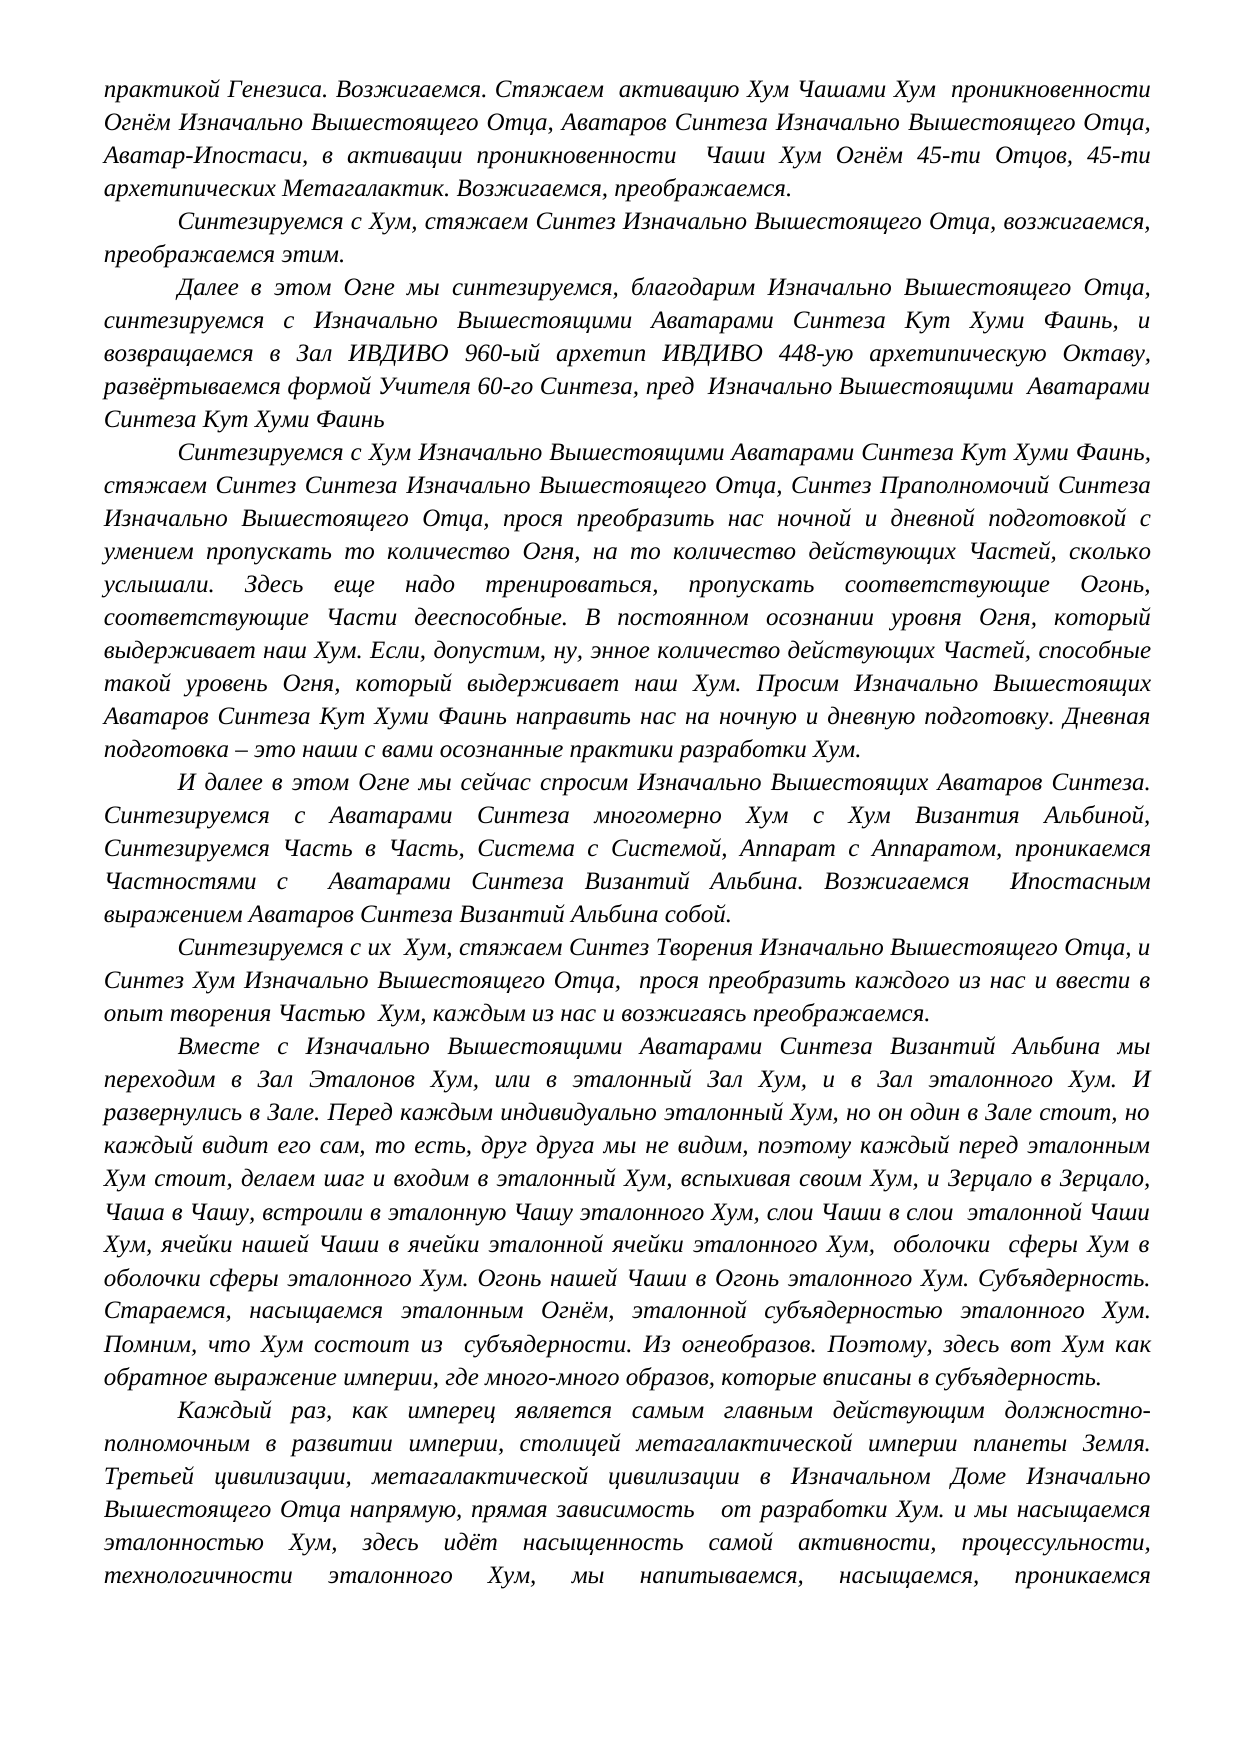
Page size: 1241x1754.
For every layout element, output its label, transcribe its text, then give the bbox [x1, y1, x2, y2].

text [103, 74, 1152, 202]
text Вместе с Изначально Вышестоящими Аватарами Синтеза Византий Альбина мы переходим в Зал Эталонов Хум, или в эталонный Зал Хум, и в Зал эталонного Хум. И развернулись в Зале. Перед каждым индивидуально эталонный Хум, но он один в Зале стоит, но каждый видит его сам, то есть, друг друга мы не видим, поэтому каждый перед эталонным Хум стоит, делаем шаг и входим в эталонный Хум, вспыхивая своим Хум, и Зерцало в Зерцало, Чаша в Чашу, встроили в эталонную Чашу эталонного Хум, слои Чаши в слои эталонной Чаши Хум, ячейки нашей Чаши в ячейки эталонной ячейки эталонного Хум, оболочки сферы Хум в оболочки сферы эталонного Хум. Огонь нашей Чаши в Огонь эталонного Хум. Субъядерность. Стараемся, насыщаемся эталонным Огнём, эталонной субъядерностью эталонного Хум. Помним, что Хум состоит из субъядерности. Из огнеобразов. Поэтому, здесь вот Хум как обратное выражение империи, где много-много образов, которые вписаны в субъядерность. [103, 1031, 1152, 1390]
text Синтезируемся с Хум, стяжаем Синтез Изначально Вышестоящего Отца, возжигаемся, преображаемся этим. [103, 206, 1152, 268]
text Синтезируемся с их Хум, стяжаем Синтез Творения Изначально Вышестоящего Отца, и Синтез Хум Изначально Вышестоящего Отца, прося преобразить каждого из нас и ввести в опыт творения Частью Хум, каждым из нас и возжигаясь преображаемся. [103, 932, 1152, 1027]
text Синтезируемся с Хум Изначально Вышестоящими Аватарами Синтеза Кут Хуми Фаинь, стяжаем Синтез Синтеза Изначально Вышестоящего Отца, Синтез Праполномочий Синтеза Изначально Вышестоящего Отца, прося преобразить нас ночной и дневной подготовкой с умением пропускать то количество Огня, на то количество действующих Частей, сколько услышали. Здесь еще надо тренироваться, пропускать соответствующие Огонь, соответствующие Части дееспособные. В постоянном осознании уровня Огня, который выдерживает наш Хум. Если, допустим, ну, энное количество действующих Частей, способные такой уровень Огня, который выдерживает наш Хум. Просим Изначально Вышестоящих Аватаров Синтеза Кут Хуми Фаинь направить нас на ночную и дневную подготовку. Дневная подготовка – это наши с вами осознанные практики разработки Хум. [103, 437, 1152, 763]
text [103, 1395, 1152, 1588]
text И далее в этом Огне мы сейчас спросим Изначально Вышестоящих Аватаров Синтеза. Синтезируемся с Аватарами Синтеза многомерно Хум с Хум Византия Альбиной, Синтезируемся Часть в Часть, Система с Системой, Аппарат с Аппаратом, проникаемся Частностями с Аватарами Синтеза Византий Альбина. Возжигаемся Ипостасным выражением Аватаров Синтеза Византий Альбина собой. [103, 767, 1152, 928]
text Далее в этом Огне мы синтезируемся, благодарим Изначально Вышестоящего Отца, синтезируемся с Изначально Вышестоящими Аватарами Синтеза Кут Хуми Фаинь, и возвращаемся в Зал ИВДИВО 960-ый архетип ИВДИВО 448-ую архетипическую Октаву, развёртываемся формой Учителя 60-го Синтеза, пред Изначально Вышестоящими Аватарами Синтеза Кут Хуми Фаинь [103, 272, 1152, 433]
